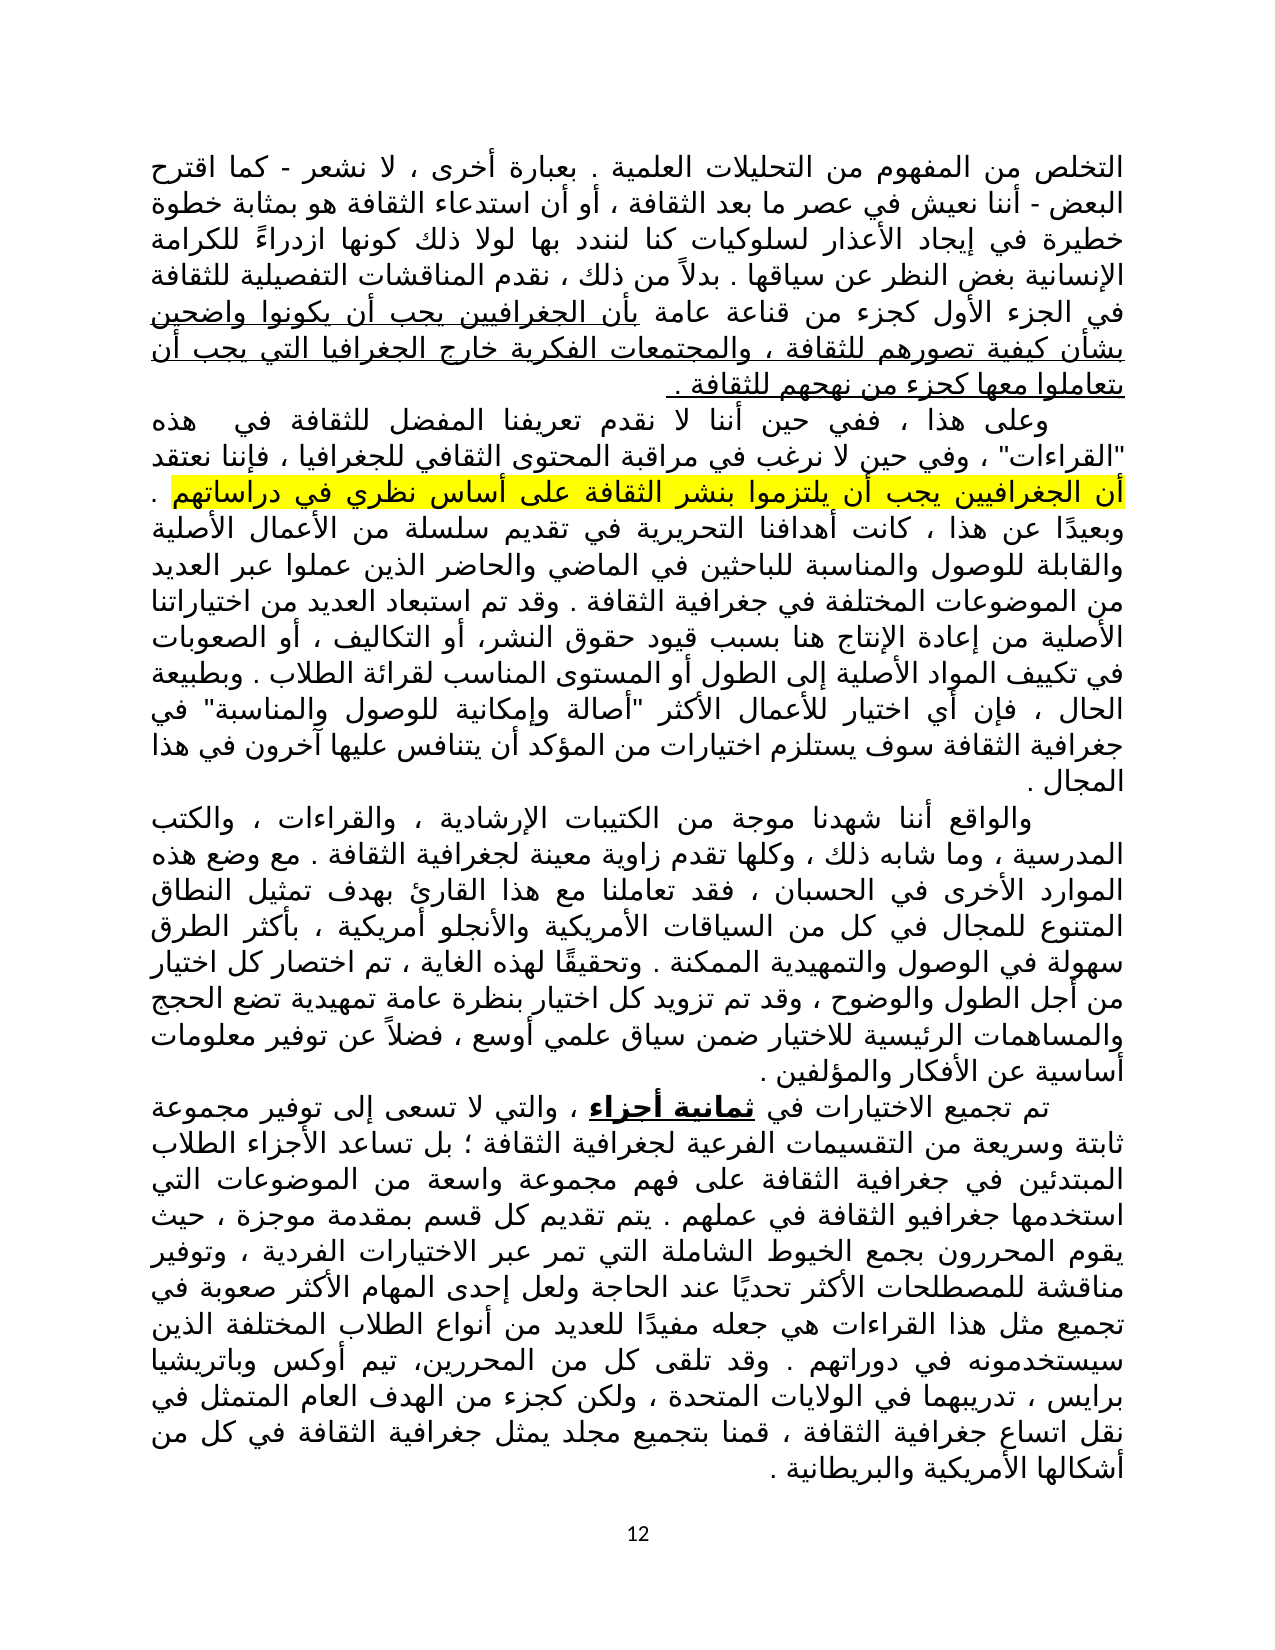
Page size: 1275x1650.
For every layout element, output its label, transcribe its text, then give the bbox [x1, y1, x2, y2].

text والواقع أننا شهدنا موجة من الكتيبات الإرشادية ، والقراءات ، والكتب المدرسية ، وما شابه ذلك ، وكلها تقدم زاوية معينة لجغرافية الثقافة . مع وضع هذه الموارد الأخرى في الحسبان ، فقد تعاملنا مع هذا القارئ بهدف تمثيل النطاق المتنوع للمجال في كل من السياقات الأمريكية والأنجلو أمريكية ، بأكثر الطرق سهولة في الوصول والتمهيدية الممكنة . وتحقيقًا لهذه الغاية ، تم اختصار كل اختيار من أجل الطول والوضوح ، وقد تم تزويد كل اختيار بنظرة عامة تمهيدية تضع الحجج والمساهمات الرئيسية للاختيار ضمن سياق علمي أوسع ، فضلاً عن توفير معلومات أساسية عن الأفكار والمؤلفين . [150, 801, 1125, 1087]
text وعلى هذا ، ففي حين أننا لا نقدم تعريفنا المفضل للثقافة في هذه "القراءات" ، وفي حين لا نرغب في مراقبة المحتوى الثقافي للجغرافيا ، فإننا نعتقد أن الجغرافيين يجب أن يلتزموا بنشر الثقافة على أساس نظري في دراساتهم . وبعيدًا عن هذا ، كانت أهدافنا التحريرية في تقديم سلسلة من الأعمال الأصلية والقابلة للوصول والمناسبة للباحثين في الماضي والحاضر الذين عملوا عبر العديد من الموضوعات المختلفة في جغرافية الثقافة . وقد تم استبعاد العديد من اختياراتنا الأصلية من إعادة الإنتاج هنا بسبب قيود حقوق النشر، أو التكاليف ، أو الصعوبات في تكييف المواد الأصلية إلى الطول أو المستوى المناسب لقرائة الطلاب . وبطبيعة الحال ، فإن أي اختيار للأعمال الأكثر "أصالة وإمكانية للوصول والمناسبة" في جغرافية الثقافة سوف يستلزم اختيارات من المؤكد أن يتنافس عليها آخرون في هذا المجال . [150, 403, 1125, 798]
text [150, 150, 1125, 400]
text تم تجميع الاختيارات في ثمانية أجزاء ، والتي لا تسعى إلى توفير مجموعة ثابتة وسريعة من التقسيمات الفرعية لجغرافية الثقافة ؛ بل تساعد الأجزاء الطلاب المبتدئين في جغرافية الثقافة على فهم مجموعة واسعة من الموضوعات التي استخدمها جغرافيو الثقافة في عملهم . يتم تقديم كل قسم بمقدمة موجزة ، حيث يقوم المحررون بجمع الخيوط الشاملة التي تمر عبر الاختيارات الفردية ، وتوفير مناقشة للمصطلحات الأكثر تحديًا عند الحاجة ولعل إحدى المهام الأكثر صعوبة في تجميع مثل هذا القراءات هي جعله مفيدًا للعديد من أنواع الطلاب المختلفة الذين سيستخدمونه في دوراتهم . وقد تلقى كل من المحررين، تيم أوكس وباتريشيا برايس ، تدريبهما في الولايات المتحدة ، ولكن كجزء من الهدف العام المتمثل في نقل اتساع جغرافية الثقافة ، قمنا بتجميع مجلد يمثل جغرافية الثقافة في كل من أشكالها الأمريكية والبريطانية . [150, 1090, 1125, 1485]
